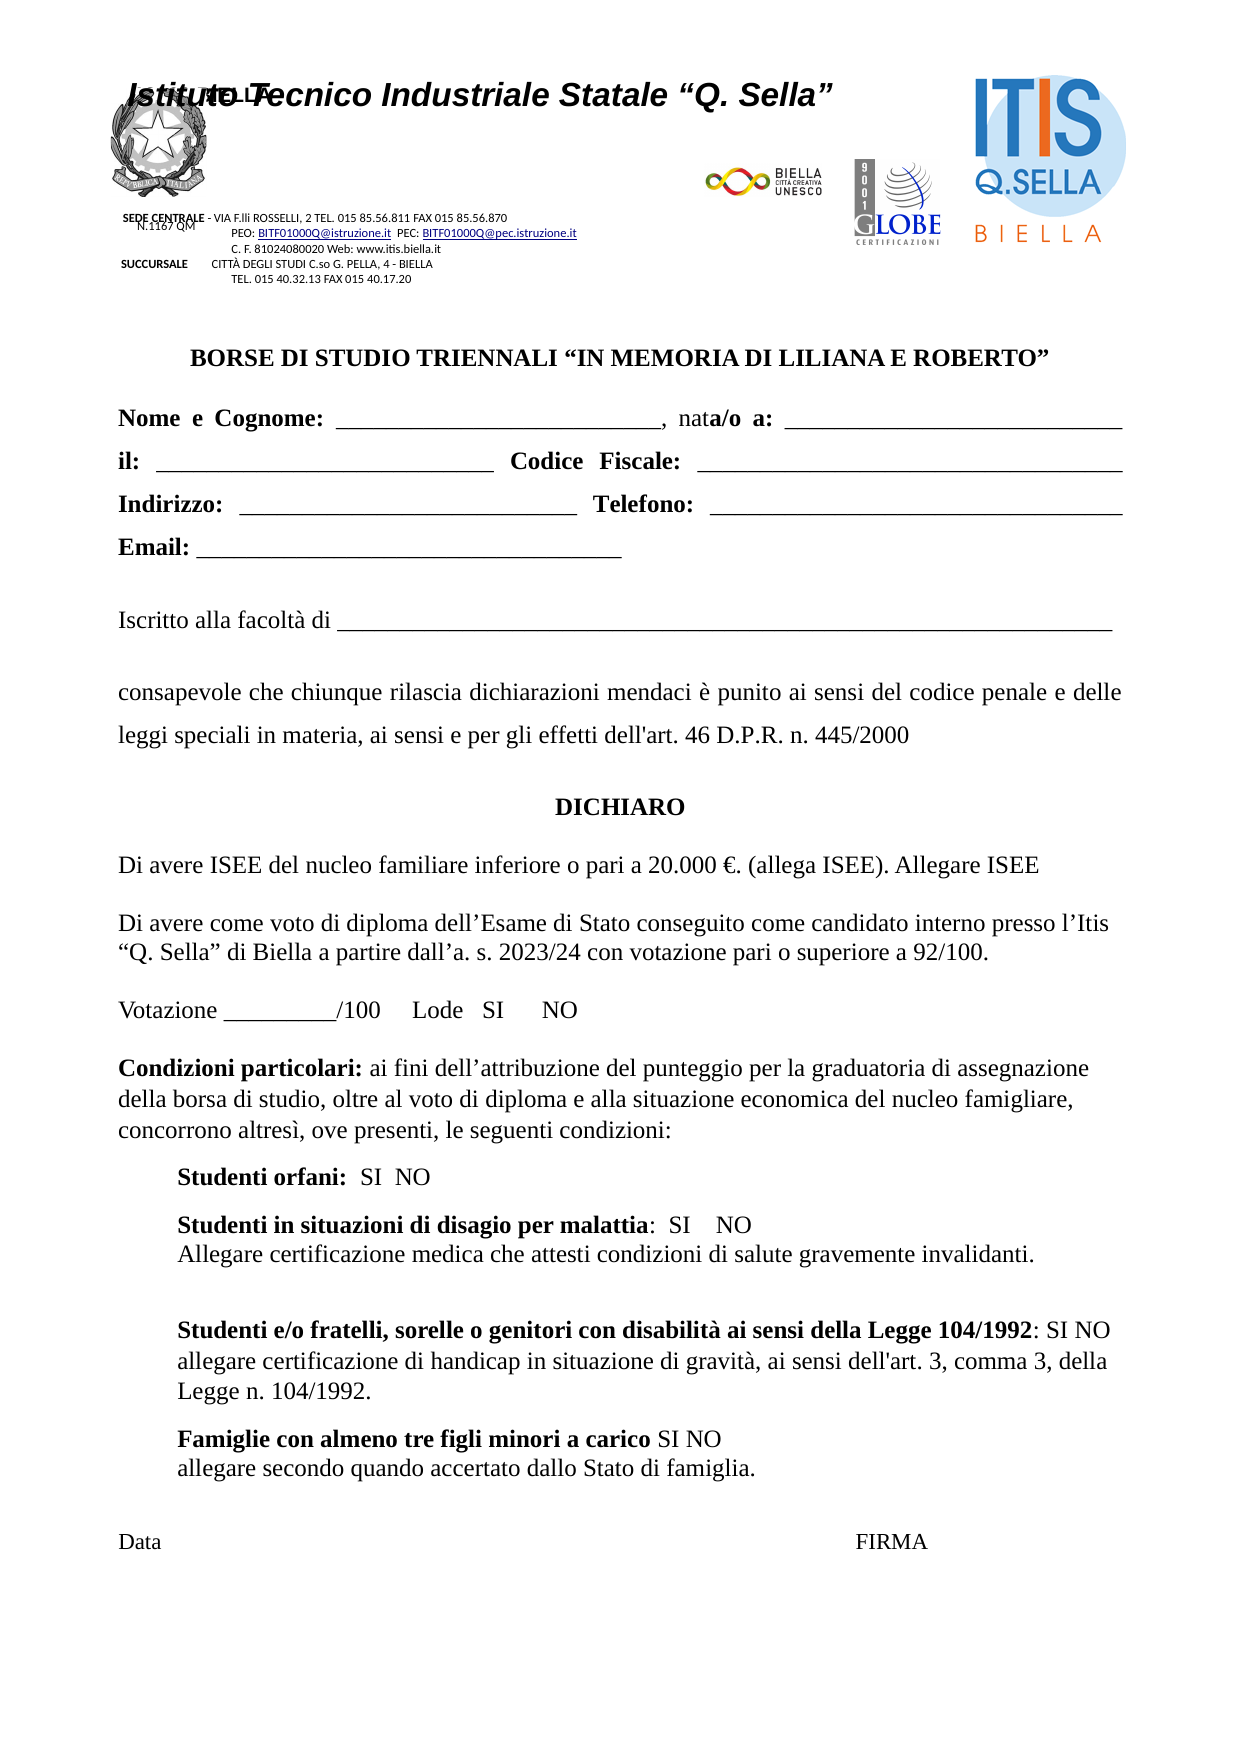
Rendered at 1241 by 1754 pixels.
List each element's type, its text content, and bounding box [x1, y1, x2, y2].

text Condizioni particolari: ai fini dell’attribuzione del punteggio per la graduatoria di assegnazione della borsa di studio, oltre al voto di diploma e alla situazione economica del nucleo famigliare, concorrono altresì, ove presenti, le seguenti condizioni: [118, 1053, 1122, 1144]
text consapevole che chiunque rilascia dichiarazioni mendaci è punito ai sensi del codice penale e delle leggi speciali in materia, ai sensi e per gli effetti dell'art. 46 D.P.R. n. 445/2000 [118, 677, 1122, 749]
picture [972, 75, 1127, 243]
text Studenti e/o fratelli, sorelle o genitori con disabilità ai sensi della Legge 104/1992: SI NO allegare certificazione di handicap in situazione di gravità, ai sensi dell'art. 3, comma 3, della Legge n. 104/1992. [177, 1315, 1122, 1405]
text Di avere ISEE del nucleo familiare inferiore o pari a 20.000 €. (allega ISEE). Allegare ISEE [118, 850, 1122, 879]
text Nome e Cognome: __________________________, nata/o a: ___________________________ il: ___________________________ Codice Fiscale: __________________________________ Indirizzo: ___________________________ Telefono: _________________________________ Email: __________________________________ [118, 403, 1122, 561]
picture [854, 159, 941, 245]
picture [704, 163, 823, 197]
text DICHIARO [118, 792, 1122, 821]
text Studenti in situazioni di disagio per malattia: SI NO [177, 1210, 1122, 1239]
text Data FIRMA [118, 1528, 1122, 1554]
text Studenti orfani: SI NO [177, 1162, 1122, 1191]
text Famiglie con almeno tre figli minori a carico SI NO [177, 1424, 1122, 1453]
text Votazione _________/100 Lode SI NO [118, 995, 1122, 1024]
text Di avere come voto di diploma dell’Esame di Stato conseguito come candidato interno presso l’Itis “Q. Sella” di Biella a partire dall’a. s. 2023/24 con votazione pari o superiore a 92/100. [118, 908, 1122, 966]
text Allegare certificazione medica che attesti condizioni di salute gravemente invalidanti. [177, 1239, 1122, 1268]
text Iscritto alla facoltà di ______________________________________________________________ [118, 605, 1122, 633]
text BORSE DI STUDIO TRIENNALI “IN MEMORIA DI LILIANA E ROBERTO” [118, 343, 1122, 372]
text allegare secondo quando accertato dallo Stato di famiglia. [177, 1453, 1122, 1481]
